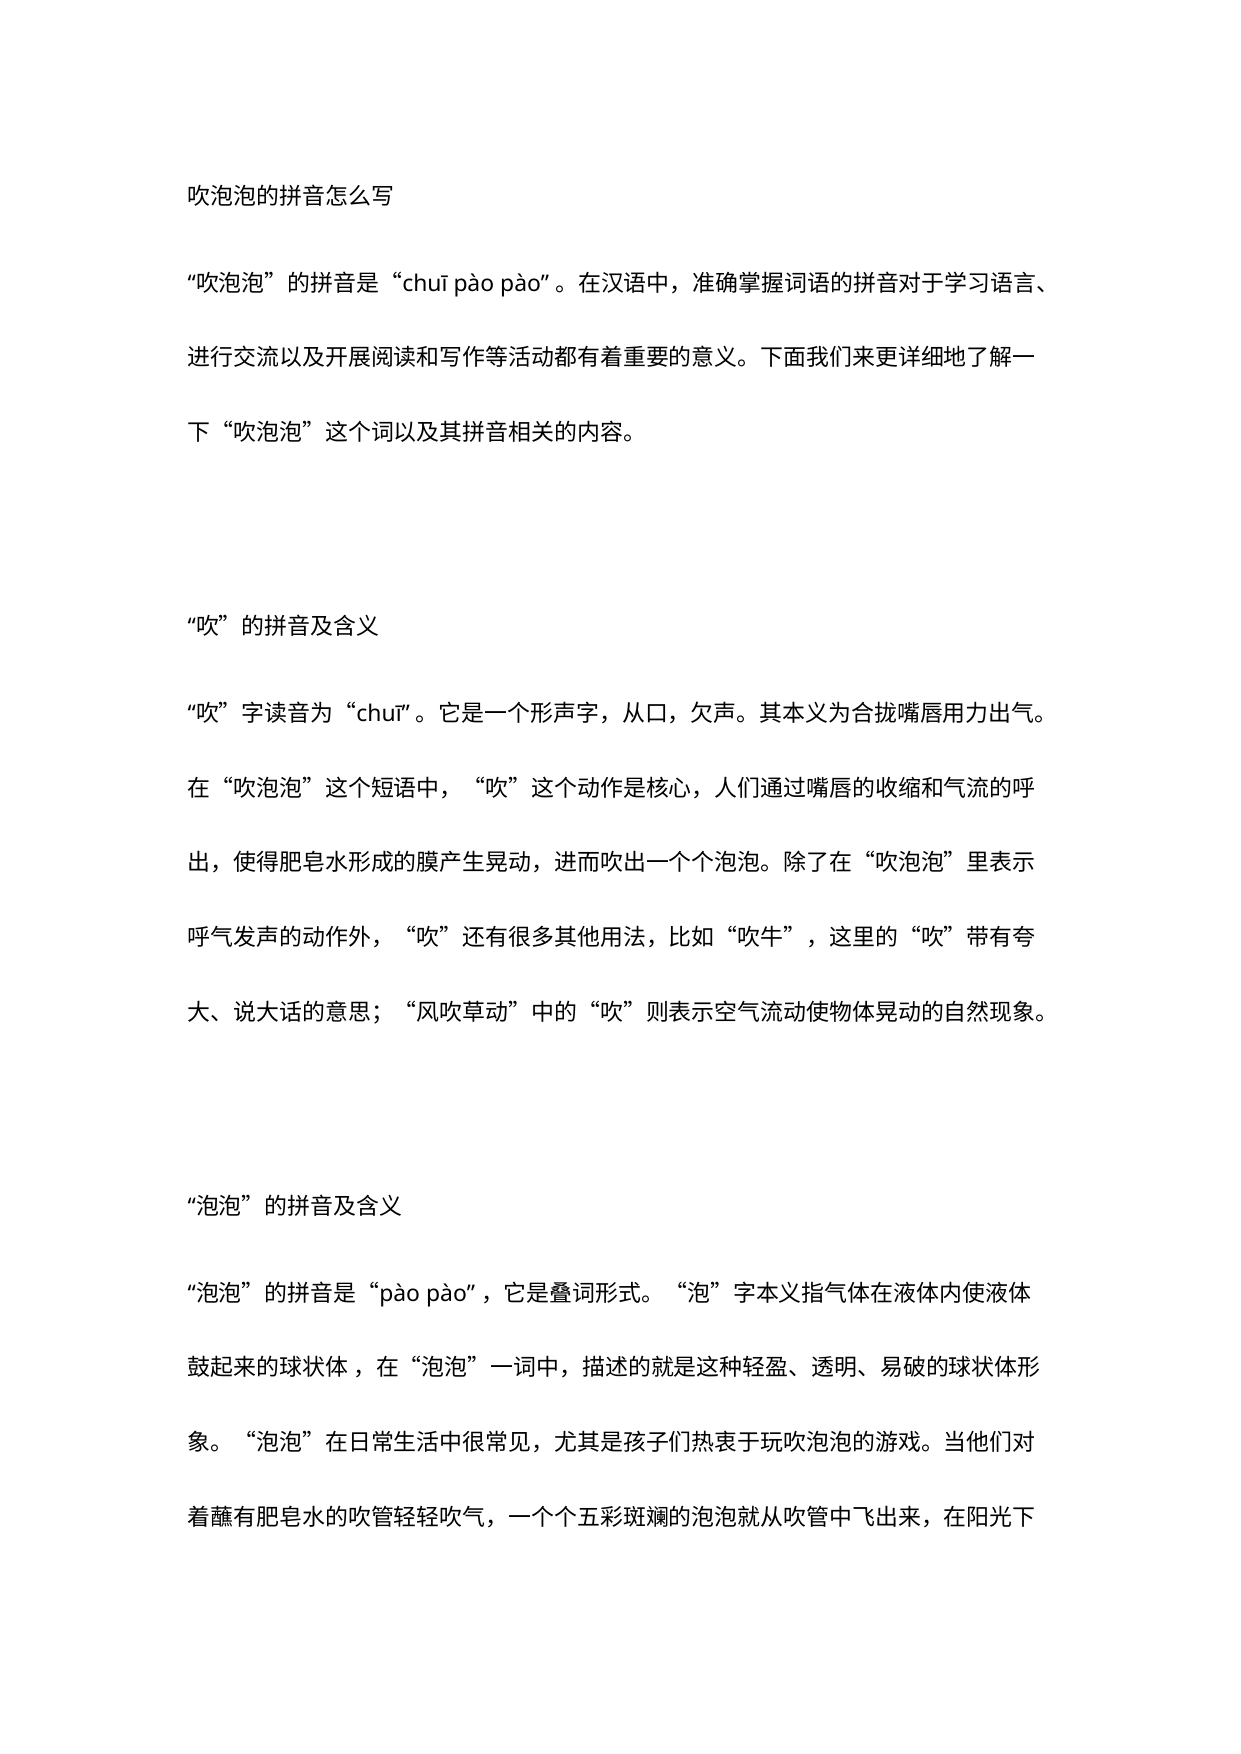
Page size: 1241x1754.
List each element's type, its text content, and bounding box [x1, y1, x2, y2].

text “吹”的拼音及含义 [187, 592, 1053, 657]
text “吹泡泡”的拼音是“chuī pào pào” 。在汉语中，准确掌握词语的拼音对于学习语言、进行交流以及开展阅读和写作等活动都有着重要的意义。下面我们来更详细地了解一下“吹泡泡”这个词以及其拼音相关的内容。 [187, 248, 1053, 463]
text “泡泡”的拼音及含义 [187, 1172, 1053, 1237]
text 吹泡泡的拼音怎么写 [187, 162, 1053, 227]
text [187, 1258, 1053, 1548]
text “吹”字读音为“chuī” 。它是一个形声字，从口，欠声。其本义为合拢嘴唇用力出气。在“吹泡泡”这个短语中，“吹”这个动作是核心，人们通过嘴唇的收缩和气流的呼出，使得肥皂水形成的膜产生晃动，进而吹出一个个泡泡。除了在“吹泡泡”里表示呼气发声的动作外，“吹”还有很多其他用法，比如“吹牛”，这里的“吹”带有夸大、说大话的意思；“风吹草动”中的“吹”则表示空气流动使物体晃动的自然现象。 [187, 679, 1053, 1043]
